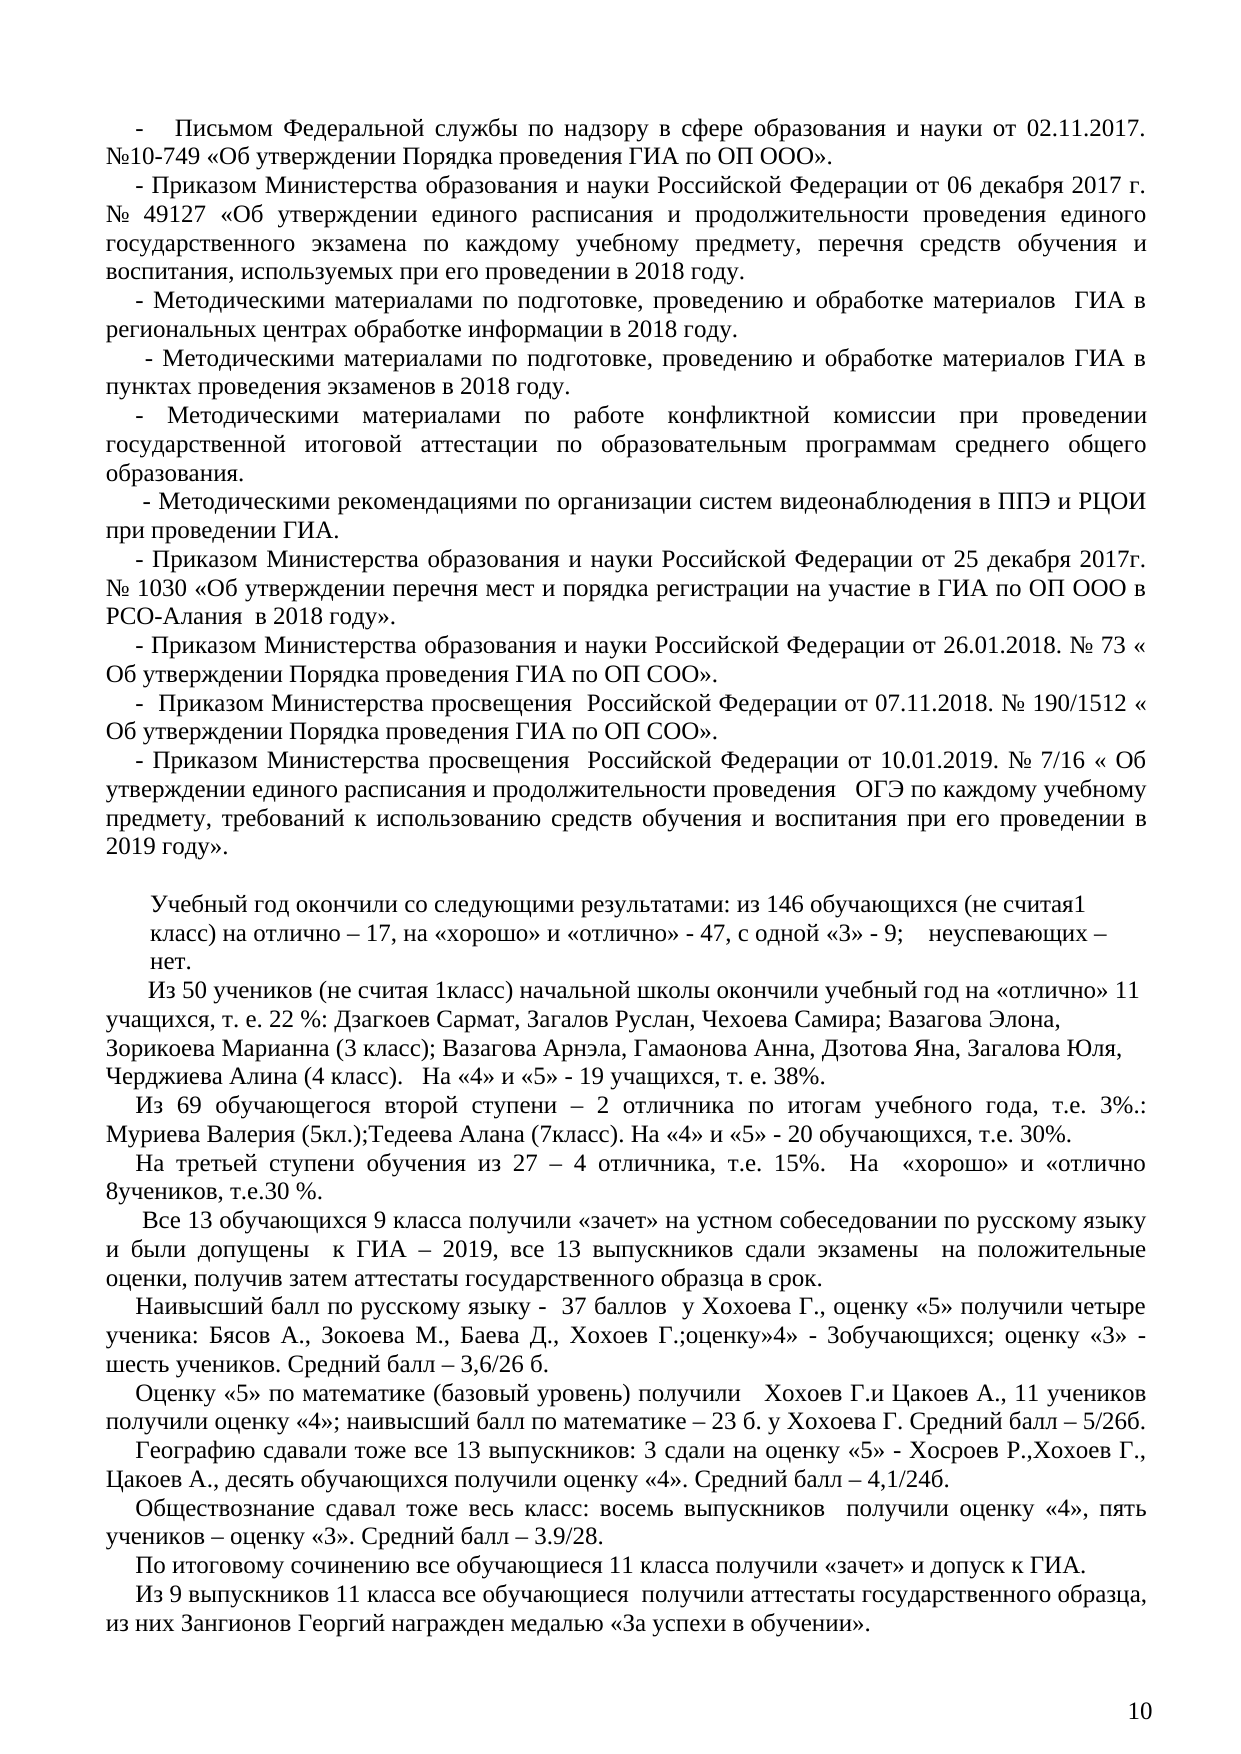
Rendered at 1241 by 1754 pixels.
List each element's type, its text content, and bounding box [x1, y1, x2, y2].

text Все 13 обучающихся 9 класса получили «зачет» на устном собеседовании по русскому языку и были допущены к ГИА – 2019, все 13 выпускников сдали экзамены на положительные оценки, получив затем аттестаты государственного образца в срок. [106, 1205, 1148, 1291]
text - Приказом Министерства образования и науки Российской Федерации от 25 декабря 2017г. № 1030 «Об утверждении перечня мест и порядка регистрации на участие в ГИА по ОП ООО в РСО-Алания в 2018 году». [106, 544, 1148, 630]
text По итоговому сочинению все обучающиеся 11 класса получили «зачет» и допуск к ГИА. [106, 1550, 1148, 1579]
text Из 69 обучающегося второй ступени – 2 отличника по итогам учебного года, т.е. 3%.: Муриева Валерия (5кл.);Тедеева Алана (7класс). На «4» и «5» - 20 обучающихся, т.е. 30%. [106, 1090, 1148, 1148]
text - Приказом Министерства просвещения Российской Федерации от 07.11.2018. № 190/1512 « Об утверждении Порядка проведения ГИА по ОП СОО». [106, 688, 1148, 745]
text Наивысший балл по русскому языку - 37 баллов у Хохоева Г., оценку «5» получили четыре ученика: Бясов А., Зокоева М., Баева Д., Хохоев Г.;оценку»4» - 3обучающихся; оценку «3» - шесть учеников. Средний балл – 3,6/26 б. [106, 1291, 1148, 1378]
text Оценку «5» по математике (базовый уровень) получили Хохоев Г.и Цакоев А., 11 учеников получили оценку «4»; наивысший балл по математике – 23 б. у Хохоева Г. Средний балл – 5/26б. [106, 1378, 1148, 1435]
text Обществознание сдавал тоже весь класс: восемь выпускников получили оценку «4», пять учеников – оценку «3». Средний балл – 3.9/28. [106, 1493, 1148, 1550]
text Географию сдавали тоже все 13 выпускников: 3 сдали на оценку «5» - Хосроев Р.,Хохоев Г., Цакоев А., десять обучающихся получили оценку «4». Средний балл – 4,1/24б. [106, 1435, 1148, 1493]
text - Письмом Федеральной службы по надзору в сфере образования и науки от 02.11.2017. №10-749 «Об утверждении Порядка проведения ГИА по ОП ООО». [106, 113, 1148, 170]
text - Методическими материалами по подготовке, проведению и обработке материалов ГИА в пунктах проведения экзаменов в 2018 году. [106, 343, 1148, 400]
text - Приказом Министерства образования и науки Российской Федерации от 26.01.2018. № 73 « Об утверждении Порядка проведения ГИА по ОП СОО». [106, 630, 1148, 688]
text - Приказом Министерства образования и науки Российской Федерации от 06 декабря 2017 г. № 49127 «Об утверждении единого расписания и продолжительности проведения единого государственного экзамена по каждому учебному предмету, перечня средств обучения и воспитания, используемых при его проведении в 2018 году. [106, 170, 1148, 285]
text Из 9 выпускников 11 класса все обучающиеся получили аттестаты государственного образца, из них Зангионов Георгий награжден медалью «За успехи в обучении». [106, 1579, 1148, 1636]
text Из 50 учеников (не считая 1класс) начальной школы окончили учебный год на «отлично» 11 учащихся, т. е. 22 %: Дзагкоев Сармат, Загалов Руслан, Чехоева Самира; Вазагова Элона, Зорикоева Марианна (3 класс); Вазагова Арнэла, Гамаонова Анна, Дзотова Яна, Загалова Юля, Черджиева Алина (4 класс). На «4» и «5» - 19 учащихся, т. е. 38%. [106, 975, 1148, 1090]
text На третьей ступени обучения из 27 – 4 отличника, т.е. 15%. На «хорошо» и «отлично 8учеников, т.е.30 %. [106, 1148, 1148, 1205]
text - Методическими материалами по подготовке, проведению и обработке материалов ГИА в региональных центрах обработке информации в 2018 году. [106, 285, 1148, 343]
text - Методическими рекомендациями по организации систем видеонаблюдения в ППЭ и РЦОИ при проведении ГИА. [106, 486, 1148, 544]
text - Методическими материалами по работе конфликтной комиссии при проведении государственной итоговой аттестации по образовательным программам среднего общего образования. [106, 400, 1148, 486]
text - Приказом Министерства просвещения Российской Федерации от 10.01.2019. № 7/16 « Об утверждении единого расписания и продолжительности проведения ОГЭ по каждому учебному предмету, требований к использованию средств обучения и воспитания при его проведении в 2019 году». [106, 745, 1148, 860]
text Учебный год окончили со следующими результатами: из 146 обучающихся (не считая1 класс) на отлично – 17, на «хорошо» и «отлично» - 47, с одной «3» - 9; неуспевающих – нет. [150, 889, 1148, 975]
